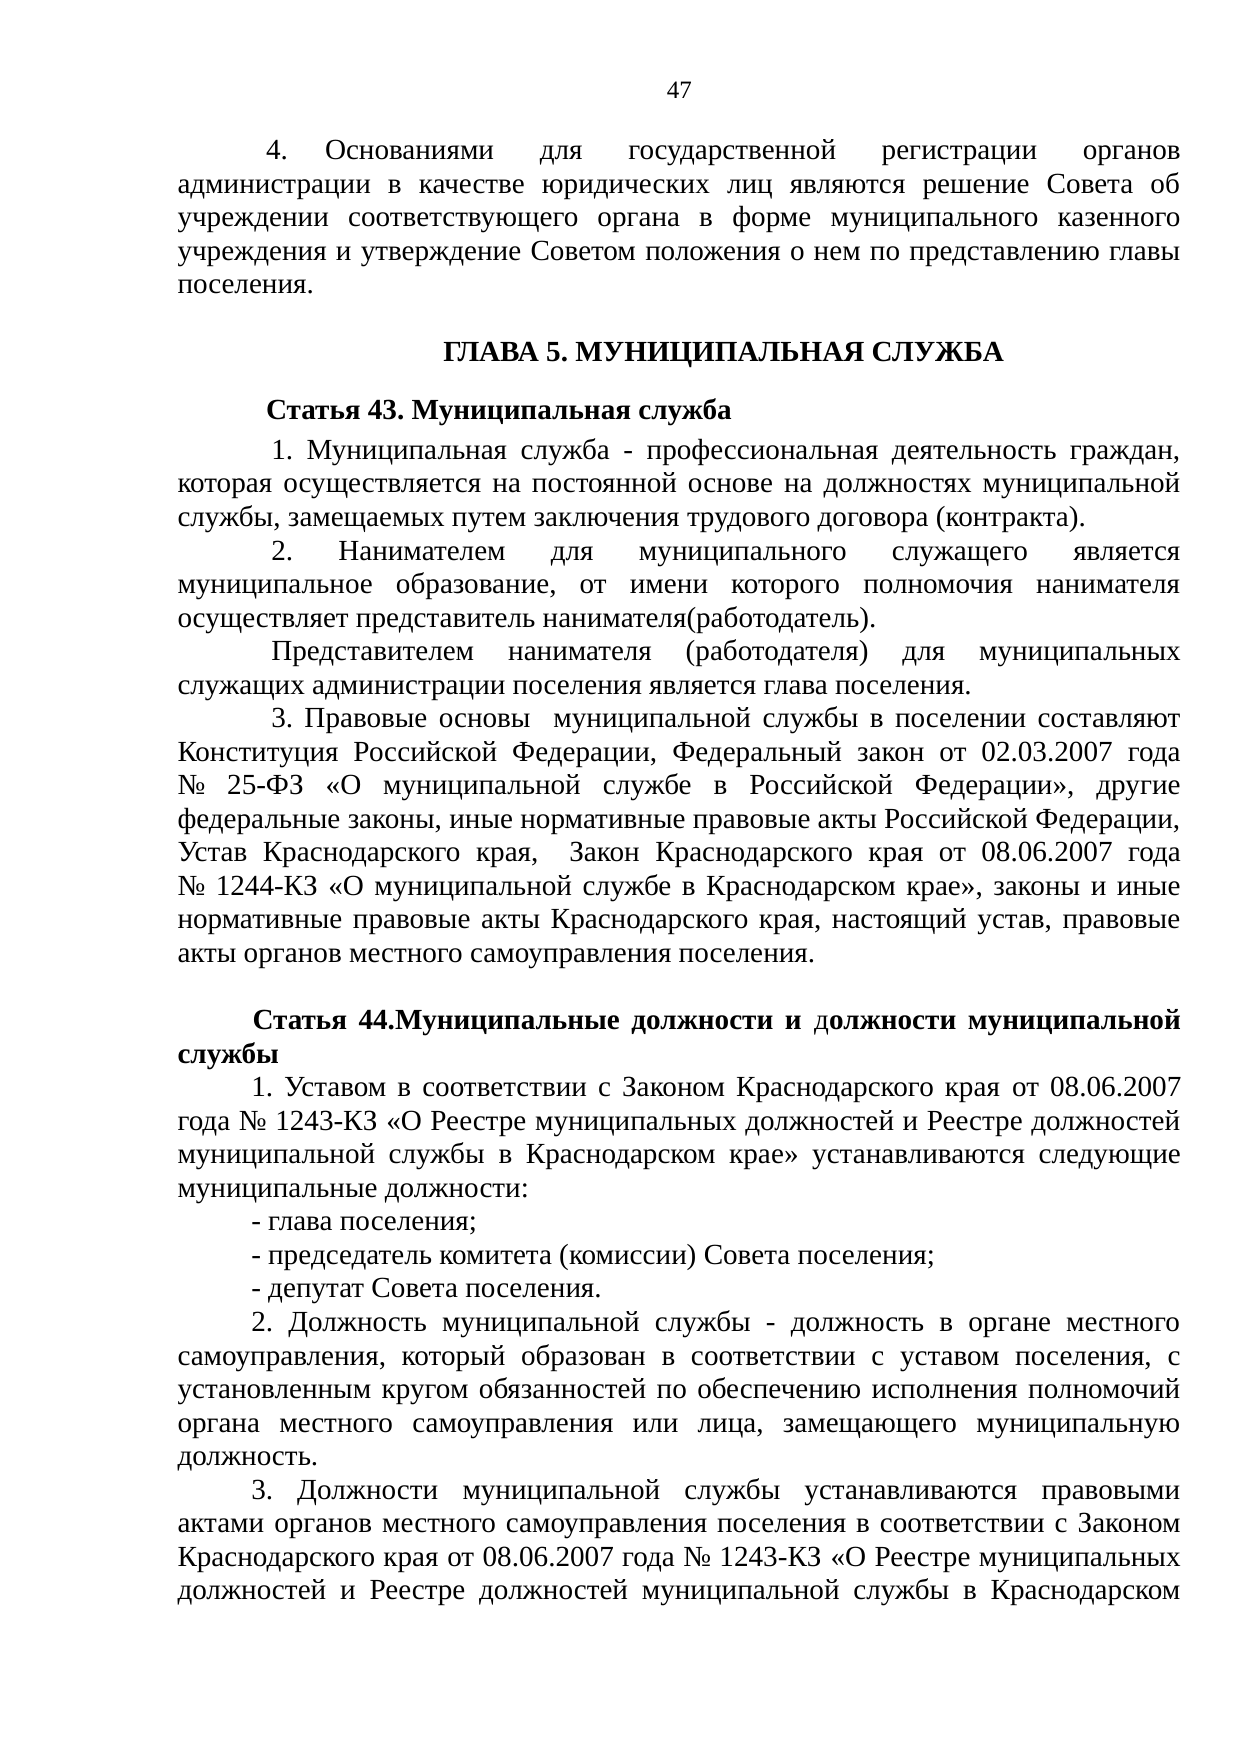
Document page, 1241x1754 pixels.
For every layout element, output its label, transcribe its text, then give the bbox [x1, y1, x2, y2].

list Основаниями для государственной регистрации органов администрации в качестве юридических лиц являются решение Совета об учреждении соответствующего органа в форме муниципального казенного учреждения и утверждение Советом положения о нем по представлению главы поселения. [177, 132, 1181, 300]
text 1. Уставом в соответствии с Законом Краснодарского края от 08.06.2007 года № 1243-КЗ «О Реестре муниципальных должностей и Реестре должностей муниципальной службы в Краснодарском крае» устанавливаются следующие муниципальные должности: [177, 1069, 1181, 1203]
text 2. Нанимателем для муниципального служащего является муниципальное образование, от имени которого полномочия нанимателя осуществляет представитель нанимателя(работодатель). [177, 533, 1181, 633]
text 1. Муниципальная служба - профессиональная деятельность граждан, которая осуществляется на постоянной основе на должностях муниципальной службы, замещаемых путем заключения трудового договора (контракта). [177, 432, 1181, 533]
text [177, 1472, 1181, 1606]
text ГЛАВА 5. МУНИЦИПАЛЬНАЯ СЛУЖБА [177, 334, 1181, 367]
text - глава поселения; [177, 1203, 1181, 1237]
text 2. Должность муниципальной службы - должность в органе местного самоуправления, который образован в соответствии с уставом поселения, с установленным кругом обязанностей по обеспечению исполнения полномочий органа местного самоуправления или лица, замещающего муниципальную должность. [177, 1304, 1181, 1472]
text - председатель комитета (комиссии) Совета поселения; [177, 1237, 1181, 1271]
subtitle Статья 43. Муниципальная служба [177, 392, 1181, 426]
text Представителем нанимателя (работодателя) для муниципальных служащих администрации поселения является глава поселения. [177, 633, 1181, 700]
text - депутат Совета поселения. [177, 1271, 1181, 1304]
text 3. Правовые основы муниципальной службы в поселении составляют Конституция Российской Федерации, Федеральный закон от 02.03.2007 года № 25-ФЗ «О муниципальной службе в Российской Федерации», другие федеральные законы, иные нормативные правовые акты Российской Федерации, Устав Краснодарского края, Закон Краснодарского края от 08.06.2007 года № 1244-КЗ «О муниципальной службе в Краснодарском крае», законы и иные нормативные правовые акты Краснодарского края, настоящий устав, правовые акты органов местного самоуправления поселения. [177, 700, 1181, 969]
text Статья 44.Муниципальные должности и должности муниципальной службы [177, 1002, 1181, 1069]
